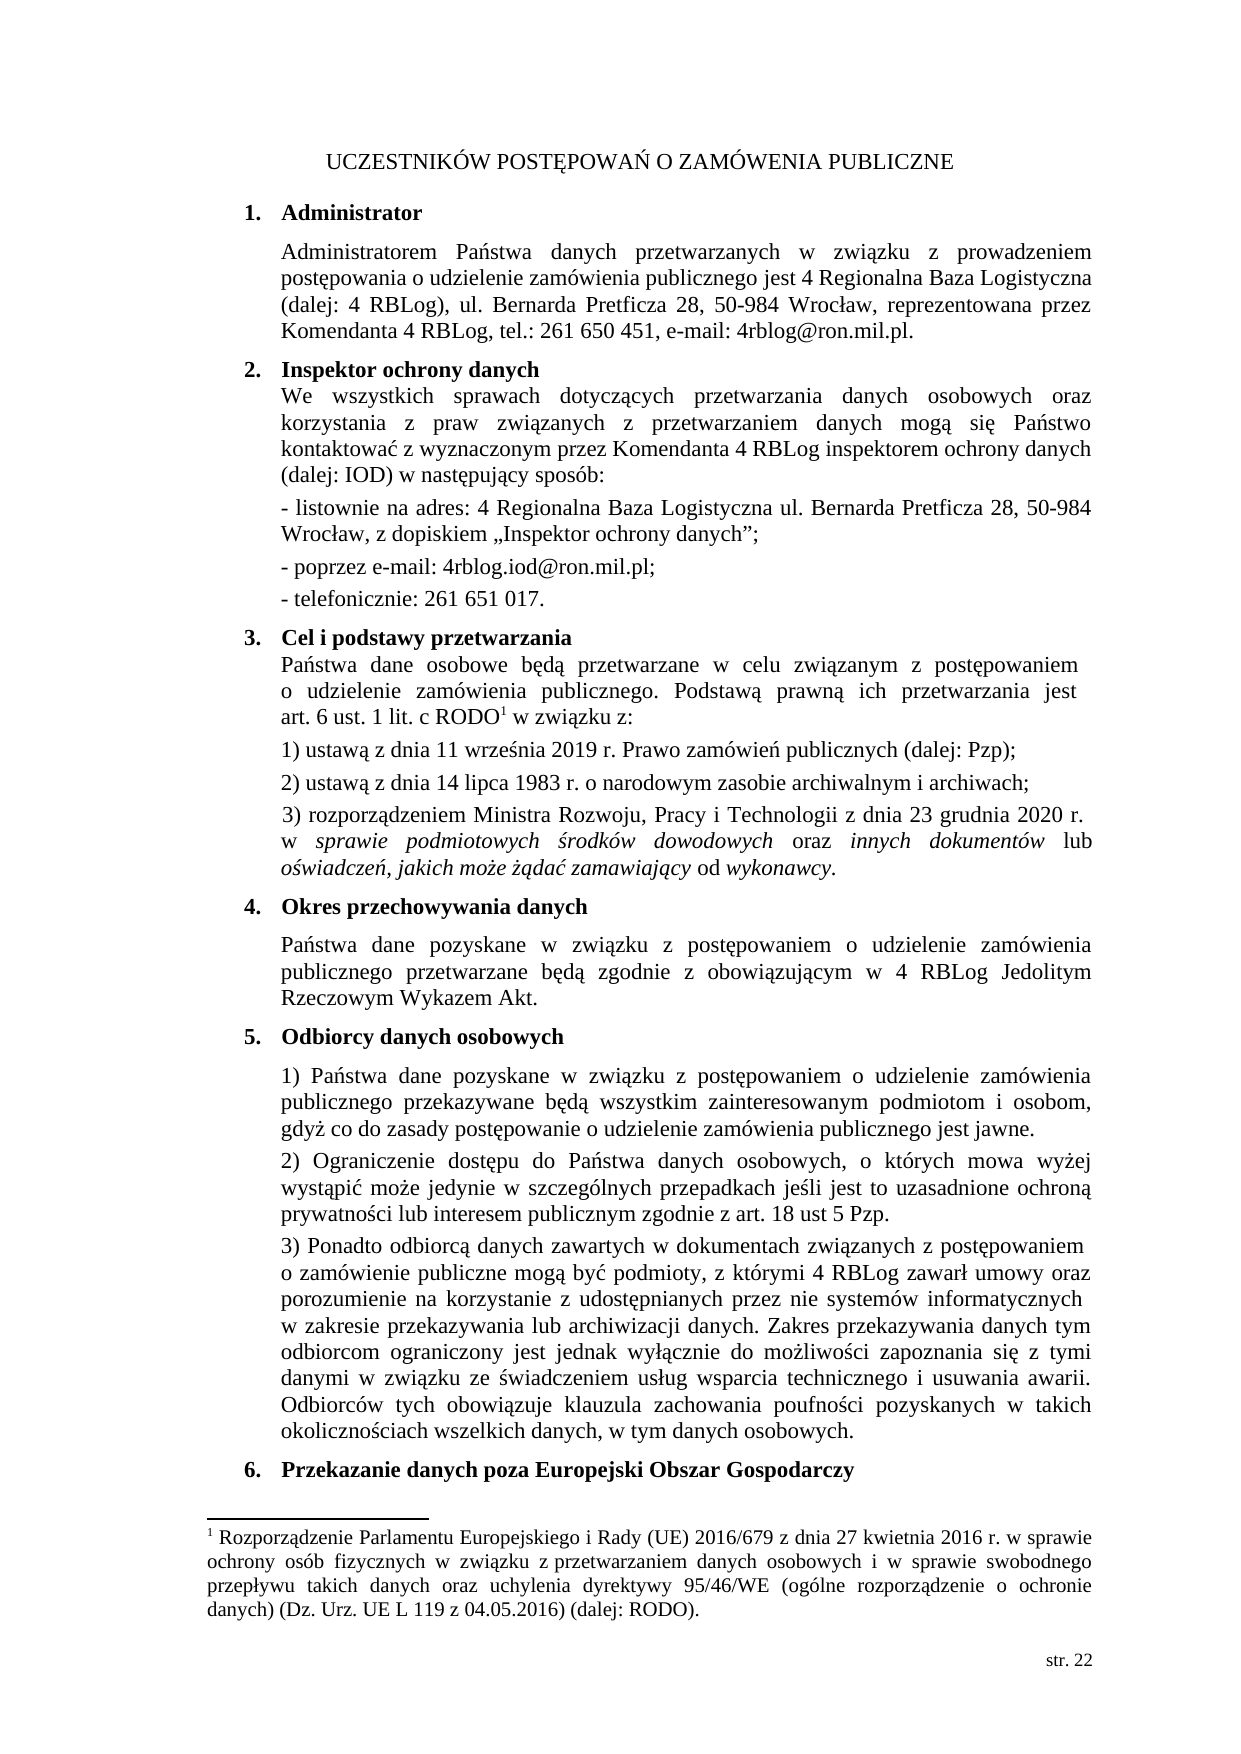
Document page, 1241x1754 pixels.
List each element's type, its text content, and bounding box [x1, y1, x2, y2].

list - telefonicznie: 261 651 017. [207, 585, 1092, 612]
text 3) Ponadto odbiorcą danych zawartych w dokumentach związanych z postępowaniem o zamówienie publiczne mogą być podmioty, z którymi 4 RBLog zawarł umowy oraz porozumienie na korzystanie z udostępnianych przez nie systemów informatycznych w zakresie przekazywania lub archiwizacji danych. Zakres przekazywania danych tym odbiorcom ograniczony jest jednak wyłącznie do możliwości zapoznania się z tymi danymi w związku ze świadczeniem usług wsparcia technicznego i usuwania awarii. Odbiorców tych obowiązuje klauzula zachowania poufności pozyskanych w takich okolicznościach wszelkich danych, w tym danych osobowych. [281, 1233, 1092, 1443]
text 3) rozporządzeniem Ministra Rozwoju, Pracy i Technologii z dnia 23 grudnia 2020 r. w sprawie podmiotowych środków dowodowych oraz innych dokumentów lub oświadczeń, jakich może żądać zamawiający od wykonawcy. [281, 801, 1092, 880]
list - poprzez e-mail: 4rblog.iod@ron.mil.pl; [207, 553, 1092, 579]
text 2) Ograniczenie dostępu do Państwa danych osobowych, o których mowa wyżej wystąpić może jedynie w szczególnych przepadkach jeśli jest to uzasadnione ochroną prywatności lub interesem publicznym zgodnie z art. 18 ust 5 Pzp. [281, 1147, 1092, 1226]
list We wszystkich sprawach dotyczących przetwarzania danych osobowych oraz korzystania z praw związanych z przetwarzaniem danych mogą się Państwo kontaktować z wyznaczonym przez Komendanta 4 RBLog inspektorem ochrony danych (dalej: IOD) w następujący sposób: [243, 382, 1092, 488]
text Administratorem Państwa danych przetwarzanych w związku z prowadzeniem postępowania o udzielenie zamówienia publicznego jest 4 Regionalna Baza Logistyczna (dalej: 4 RBLog), ul. Bernarda Pretficza 28, 50-984 Wrocław, reprezentowana przez Komendanta 4 RBLog, tel.: 261 650 451, e-mail: 4rblog@ron.mil.pl. [281, 238, 1092, 343]
list Odbiorcy danych osobowych [244, 1023, 1092, 1049]
text 1) ustawą z dnia 11 września 2019 r. Prawo zamówień publicznych (dalej: Pzp); [262, 736, 1092, 762]
text UCZESTNIKÓW POSTĘPOWAŃ O ZAMÓWENIA PUBLICZNE [187, 148, 1092, 174]
text Państwa dane pozyskane w związku z postępowaniem o udzielenie zamówienia publicznego przetwarzane będą zgodnie z obowiązującym w 4 RBLog Jedolitym Rzeczowym Wykazem Akt. [281, 932, 1092, 1011]
text 2) ustawą z dnia 14 lipca 1983 r. o narodowym zasobie archiwalnym i archiwach; [262, 768, 1092, 795]
list Przekazanie danych poza Europejski Obszar Gospodarczy [244, 1456, 1092, 1482]
list Inspektor ochrony danych [244, 356, 1092, 382]
list Cel i podstawy przetwarzania [244, 624, 1092, 651]
list - listownie na adres: 4 Regionalna Baza Logistyczna ul. Bernarda Pretficza 28, 50-984 Wrocław, z dopiskiem „Inspektor ochrony danych”; [243, 494, 1092, 547]
text Państwa dane osobowe będą przetwarzane w celu związanym z postępowaniem o udzielenie zamówienia publicznego. Podstawą prawną ich przetwarzania jest art. 6 ust. 1 lit. c RODO w związku z: [281, 651, 1092, 730]
list Okres przechowywania danych [244, 893, 1092, 919]
list Administrator [244, 199, 1092, 225]
text 1) Państwa dane pozyskane w związku z postępowaniem o udzielenie zamówienia publicznego przekazywane będą wszystkim zainteresowanym podmiotom i osobom, gdyż co do zasady postępowanie o udzielenie zamówienia publicznego jest jawne. [281, 1062, 1092, 1141]
